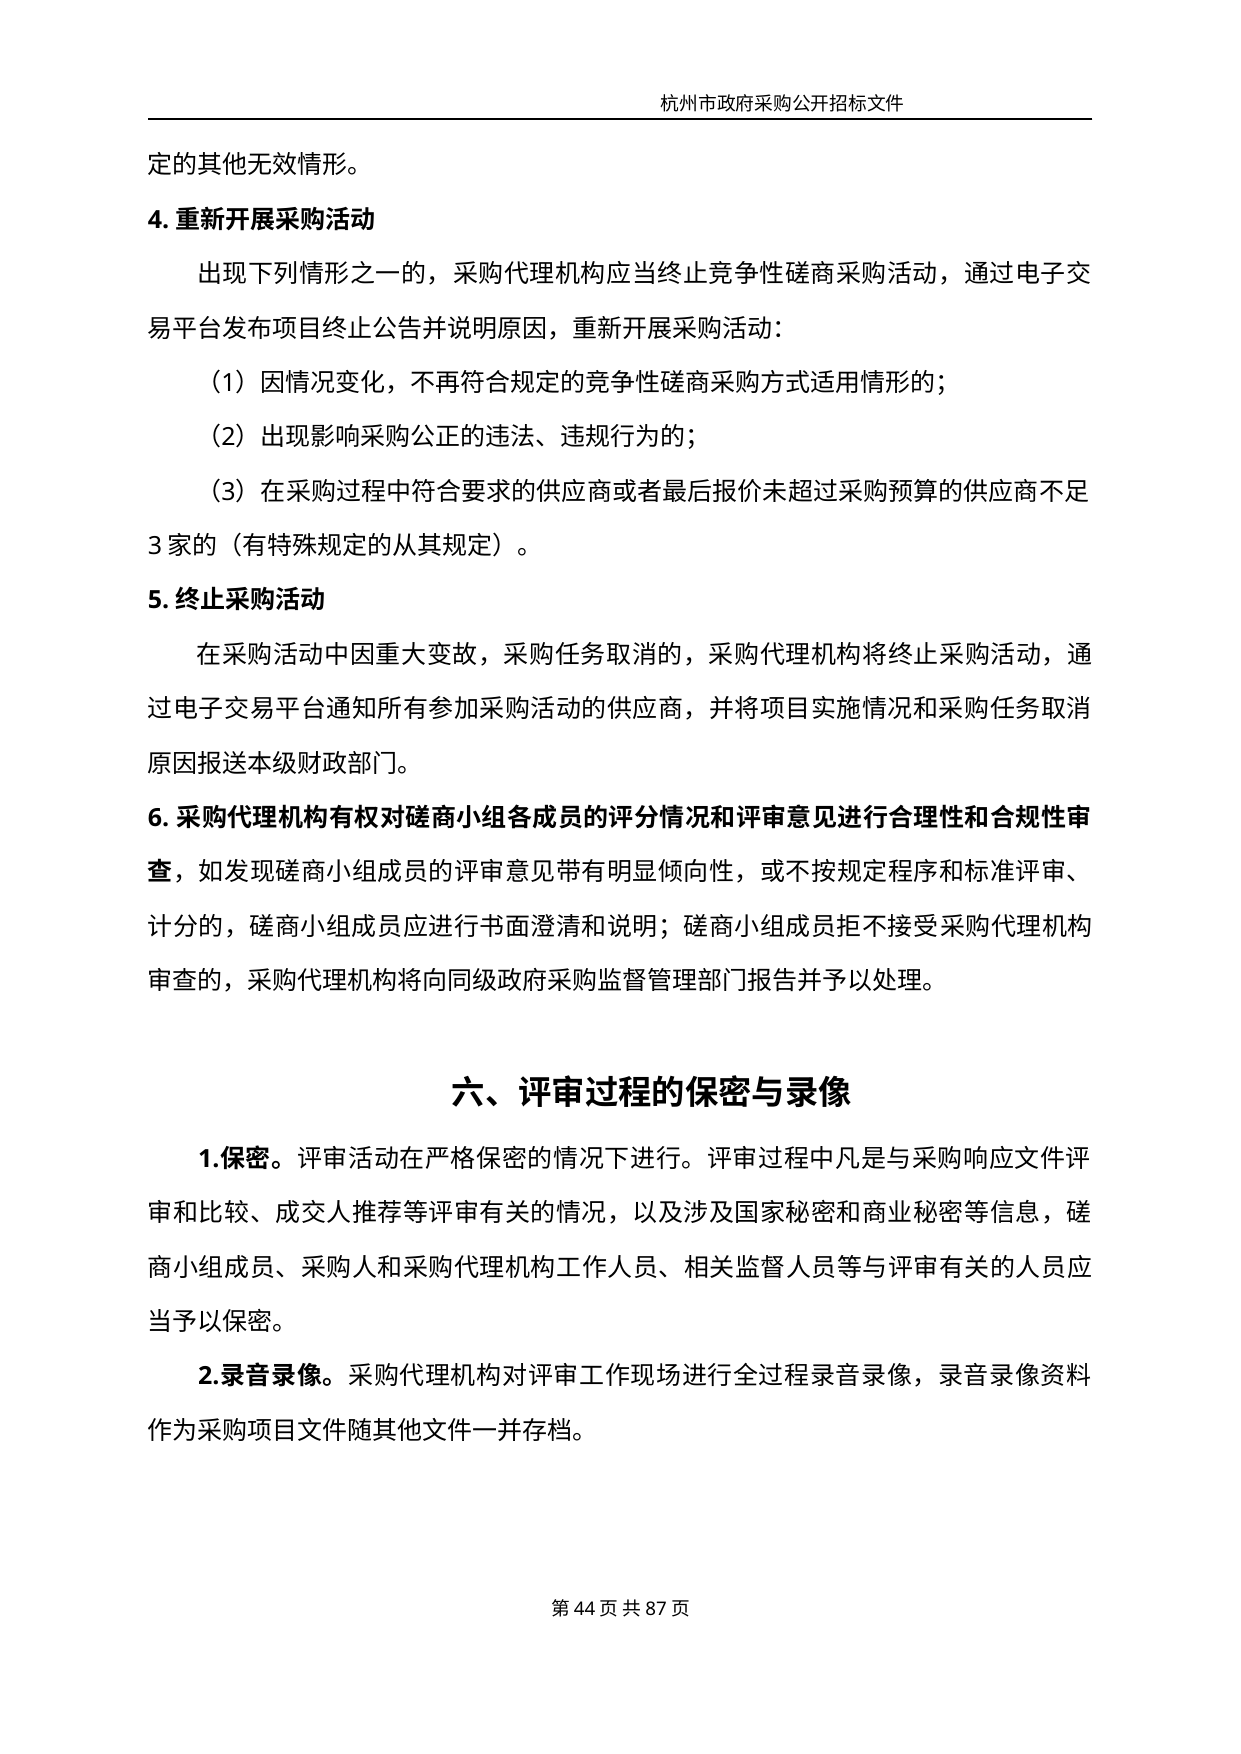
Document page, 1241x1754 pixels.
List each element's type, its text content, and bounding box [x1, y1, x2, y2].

text 2.录音录像。采购代理机构对评审工作现场进行全过程录音录像，录音录像资料作为采购项目文件随其他文件一并存档。 [148, 1356, 1092, 1446]
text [148, 145, 1092, 181]
text （3）在采购过程中符合要求的供应商或者最后报价未超过采购预算的供应商不足3家的（有特殊规定的从其规定）。 [148, 471, 1092, 562]
text 6. 采购代理机构有权对磋商小组各成员的评分情况和评审意见进行合理性和合规性审查，如发现磋商小组成员的评审意见带有明显倾向性，或不按规定程序和标准评审、计分的，磋商小组成员应进行书面澄清和说明；磋商小组成员拒不接受采购代理机构审查的，采购代理机构将向同级政府采购监督管理部门报告并予以处理。 [148, 797, 1092, 997]
text （1）因情况变化，不再符合规定的竞争性磋商采购方式适用情形的； [148, 362, 1092, 399]
text （2）出现影响采购公正的违法、违规行为的； [148, 417, 1092, 453]
text 5. 终止采购活动 [148, 580, 1092, 616]
text 4. 重新开展采购活动 [148, 199, 1092, 236]
text 在采购活动中因重大变故，采购任务取消的，采购代理机构将终止采购活动，通过电子交易平台通知所有参加采购活动的供应商，并将项目实施情况和采购任务取消原因报送本级财政部门。 [148, 634, 1092, 779]
text 六、评审过程的保密与录像 [160, 1066, 1092, 1114]
text 1.保密。评审活动在严格保密的情况下进行。评审过程中凡是与采购响应文件评审和比较、成交人推荐等评审有关的情况，以及涉及国家秘密和商业秘密等信息，磋商小组成员、采购人和采购代理机构工作人员、相关监督人员等与评审有关的人员应当予以保密。 [148, 1138, 1092, 1338]
text 出现下列情形之一的，采购代理机构应当终止竞争性磋商采购活动，通过电子交易平台发布项目终止公告并说明原因，重新开展采购活动： [148, 254, 1092, 344]
